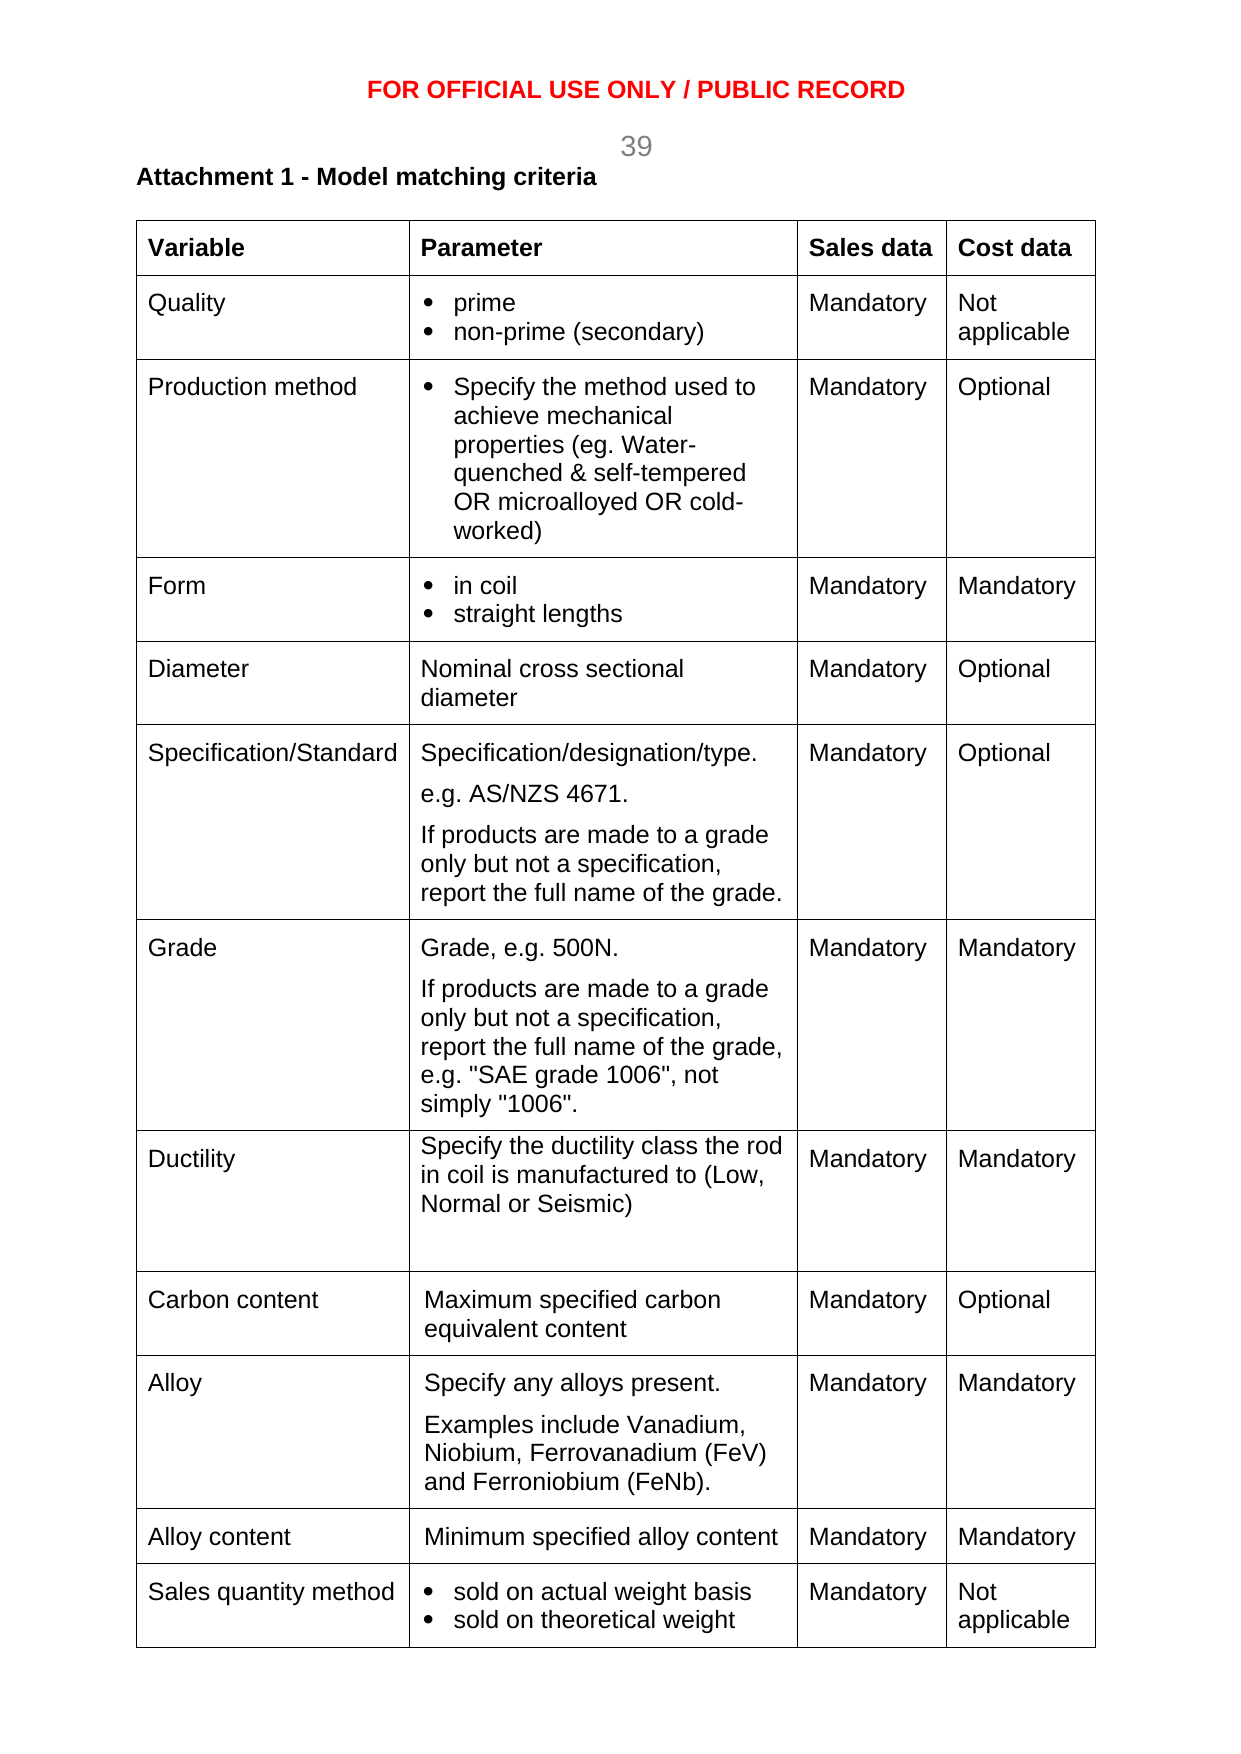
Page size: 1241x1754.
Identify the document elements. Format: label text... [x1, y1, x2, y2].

table_cell Not applicable [947, 1564, 1095, 1647]
table_cell Specify the ductility class the rod in coil is manufactured to (Low, Normal or Seismic) [410, 1131, 797, 1271]
table_cell Ductility [137, 1131, 409, 1271]
table_cell Form [137, 558, 409, 641]
table_cell Optional [947, 1272, 1095, 1355]
table_cell Mandatory [798, 360, 946, 557]
table_header Cost data [947, 221, 1095, 275]
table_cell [137, 1564, 409, 1647]
table_header Sales data [798, 221, 946, 275]
table_cell Diameter [137, 642, 409, 724]
table_cell Mandatory [947, 1509, 1095, 1563]
table_header Parameter [410, 221, 797, 275]
table_cell Mandatory [798, 1272, 946, 1355]
table_cell Grade [137, 920, 409, 1130]
table_cell Specification/designation/type. e.g. AS/NZS 4671. If products are made to a grade only but not a specification, report the full name of the grade. [410, 725, 797, 919]
table_cell Mandatory [947, 920, 1095, 1130]
table_cell Mandatory [798, 1564, 946, 1647]
table_cell Specification/Standard [137, 725, 409, 919]
table_cell Mandatory [798, 558, 946, 641]
table_cell Optional [947, 642, 1095, 724]
table_cell Nominal cross sectional diameter [410, 642, 797, 724]
table_cell Optional [947, 725, 1095, 919]
table_cell Specify any alloys present. Examples include Vanadium, Niobium, Ferrovanadium (FeV) and Ferroniobium (FeNb). [410, 1356, 797, 1508]
table_cell Mandatory [947, 1356, 1095, 1508]
table_cell Optional [947, 360, 1095, 557]
table_cell Grade, e.g. 500N. If products are made to a grade only but not a specification, report the full name of the grade, e.g. "SAE grade 1006", not simply "1006". [410, 920, 797, 1130]
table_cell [410, 1564, 797, 1647]
table_cell Carbon content [137, 1272, 409, 1355]
table_cell in coil straight lengths [410, 558, 797, 641]
table_header Variable [137, 221, 409, 275]
table_cell Minimum specified alloy content [410, 1509, 797, 1563]
table_cell Mandatory [798, 276, 946, 358]
table_cell Mandatory [798, 1131, 946, 1271]
table_cell Alloy content [137, 1509, 409, 1563]
table_cell prime non-prime (secondary) [410, 276, 797, 358]
table_cell Quality [137, 276, 409, 358]
table_cell Production method [137, 360, 409, 557]
table_cell Specify the method used to achieve mechanical properties (eg. Water-quenched & self-tempered OR microalloyed OR cold-worked) [410, 360, 797, 557]
table_cell Maximum specified carbon equivalent content [410, 1272, 797, 1355]
table_cell Mandatory [798, 642, 946, 724]
table_cell Mandatory [947, 558, 1095, 641]
text Attachment 1 - Model matching criteria [136, 131, 1063, 191]
table_cell Mandatory [798, 1509, 946, 1563]
table_cell Alloy [137, 1356, 409, 1508]
table_cell Mandatory [798, 1356, 946, 1508]
table_cell Mandatory [798, 920, 946, 1130]
table_cell Mandatory [947, 1131, 1095, 1271]
table_cell Mandatory [798, 725, 946, 919]
table_cell Not applicable [947, 276, 1095, 358]
